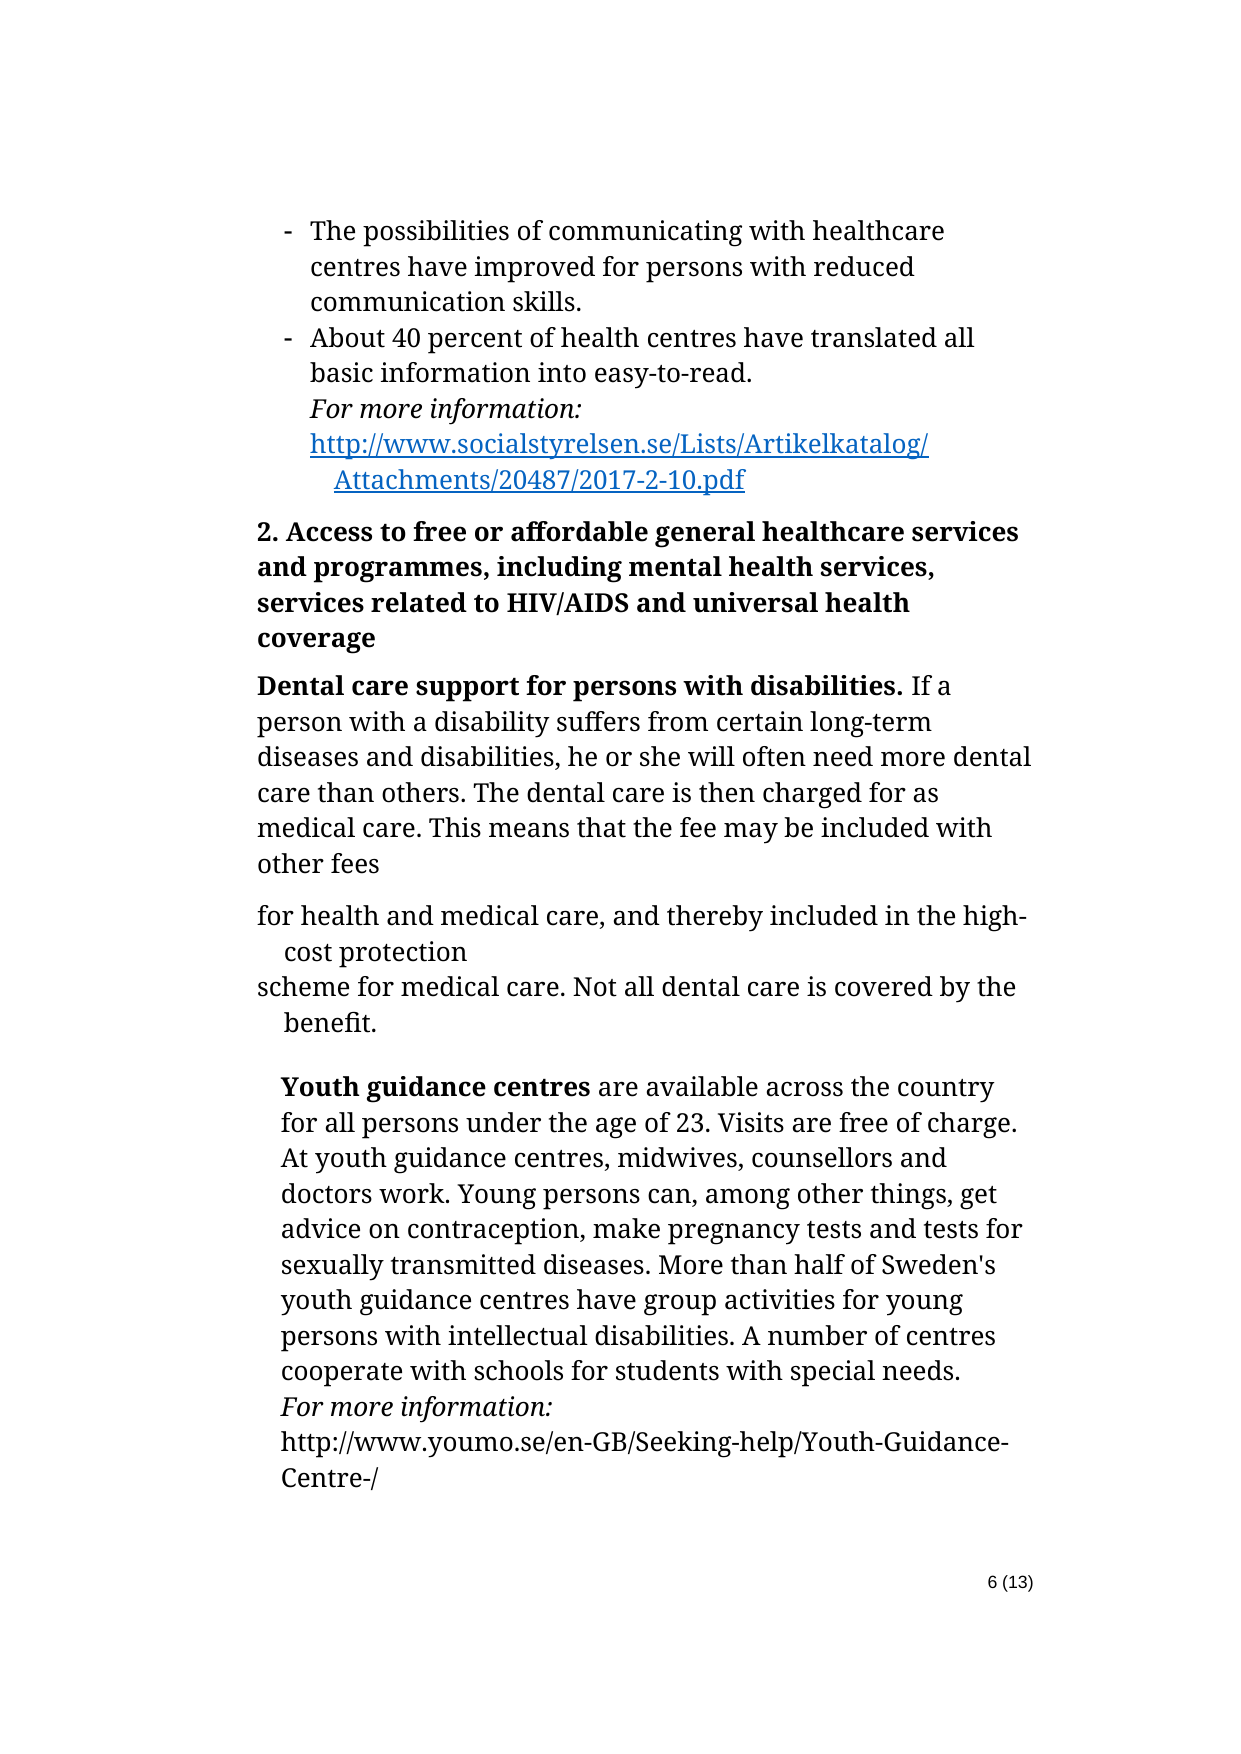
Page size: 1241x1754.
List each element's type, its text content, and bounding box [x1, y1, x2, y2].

list For more information: http://www.youmo.se/en-GB/Seeking-help/Youth-Guidance-Centre-/ [281, 1388, 1033, 1495]
list for health and medical care, and thereby included in the high-cost protection [257, 898, 1033, 969]
text Dental care support for persons with disabilities. If a person with a disability suffers from certain long-term diseases and disabilities, he or she will often need more dental care than others. The dental care is then charged for as medical care. This means that the fee may be included with other fees [257, 668, 1033, 881]
list http://www.socialstyrelsen.se/Lists/Artikelkatalog/Attachments/20487/2017-2-10.pdf [310, 426, 1033, 497]
list scheme for medical care. Not all dental care is covered by the benefit. [257, 969, 1033, 1069]
list About 40 percent of health centres have translated all basic information into easy-to-read. [283, 319, 1033, 390]
list The possibilities of communicating with healthcare centres have improved for persons with reduced communication skills. [283, 213, 1033, 319]
text 2. Access to free or affordable general healthcare services and programmes, including mental health services, services related to HIV/AIDS and universal health coverage [257, 513, 1033, 656]
list For more information: [310, 390, 1033, 426]
list Youth guidance centres are available across the country for all persons under the age of 23. Visits are free of charge. At youth guidance centres, midwives, counsellors and doctors work. Young persons can, among other things, get advice on contraception, make pregnancy tests and tests for sexually transmitted diseases. More than half of Sweden's youth guidance centres have group activities for young persons with intellectual disabilities. A number of centres cooperate with schools for students with special needs. [281, 1069, 1033, 1388]
